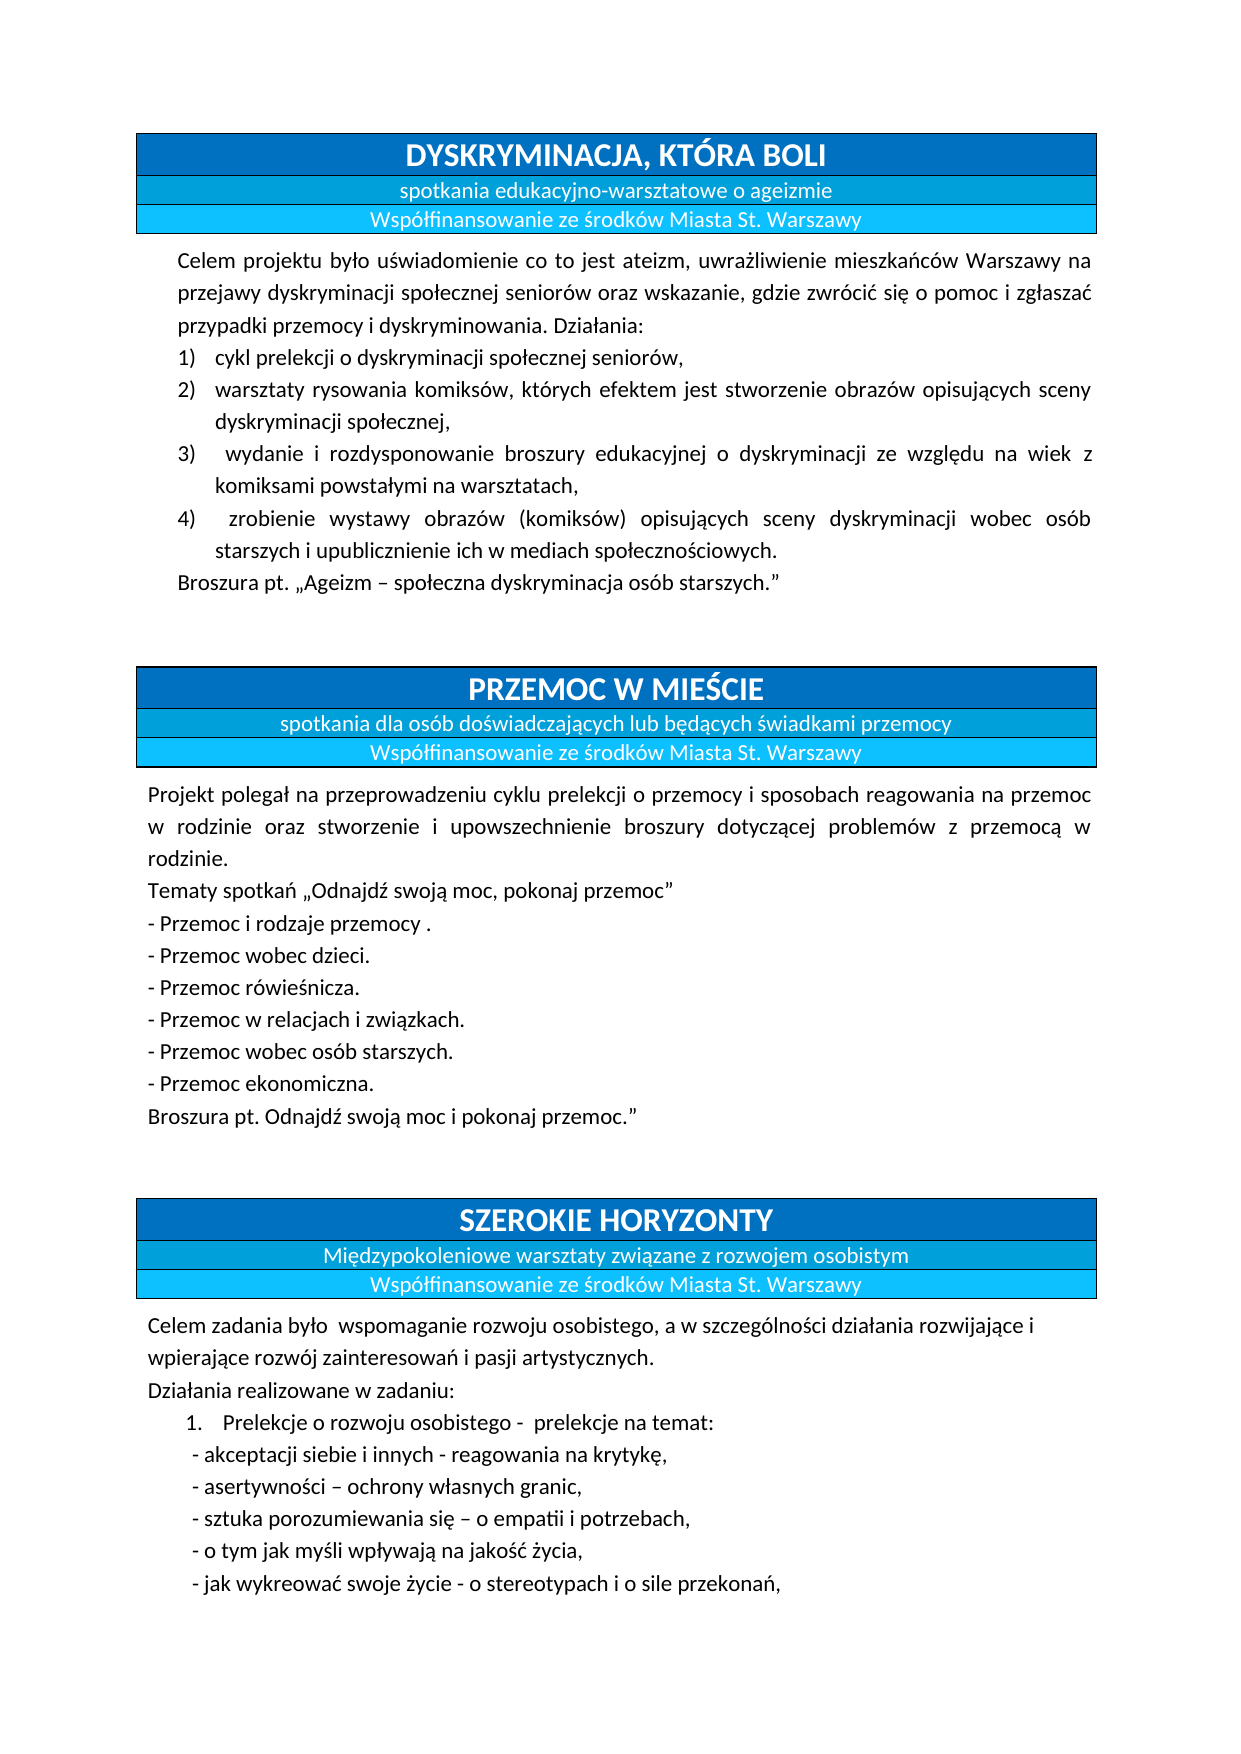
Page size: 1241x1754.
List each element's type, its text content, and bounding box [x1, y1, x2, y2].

table_cell Międzypokoleniowe warsztaty związane z rozwojem osobistym [137, 1241, 1096, 1269]
table_header SZEROKIE HORYZONTY [137, 1199, 1096, 1240]
text - o tym jak myśli wpływają na jakość życia, [192, 1537, 1093, 1565]
text - akceptacji siebie i innych - reagowania na krytykę, [192, 1440, 1093, 1468]
text Broszura pt. Odnajdź swoją moc i pokonaj przemoc.” [148, 1102, 1093, 1130]
text Celem projektu było uświadomienie co to jest ateizm, uwrażliwienie mieszkańców Warszawy na przejawy dyskryminacji społecznej seniorów oraz wskazanie, gdzie zwrócić się o pomoc i zgłaszać przypadki przemocy i dyskryminowania. Działania: [177, 246, 1093, 339]
list zrobienie wystawy obrazów (komiksów) opisujących sceny dyskryminacji wobec osób starszych i upublicznienie ich w mediach społecznościowych. [177, 504, 1093, 564]
text - sztuka porozumiewania się – o empatii i potrzebach, [192, 1504, 1093, 1532]
text - Przemoc w relacjach i związkach. [148, 1005, 1093, 1033]
table_header DYSKRYMINACJA, KTÓRA BOLI [137, 134, 1096, 175]
list warsztaty rysowania komiksów, których efektem jest stworzenie obrazów opisujących sceny dyskryminacji społecznej, [177, 375, 1093, 435]
text - Przemoc wobec osób starszych. [148, 1037, 1093, 1065]
text Działania realizowane w zadaniu: [148, 1376, 1093, 1404]
text - asertywności – ochrony własnych granic, [192, 1472, 1093, 1500]
table_cell Współfinansowanie ze środków Miasta St. Warszawy [137, 1270, 1096, 1298]
text - Przemoc rówieśnicza. [148, 973, 1093, 1001]
table_cell Współfinansowanie ze środków Miasta St. Warszawy [137, 205, 1096, 233]
text - jak wykreować swoje życie - o stereotypach i o sile przekonań, [192, 1569, 1093, 1597]
text Tematy spotkań „Odnajdź swoją moc, pokonaj przemoc” [148, 876, 1093, 904]
list wydanie i rozdysponowanie broszury edukacyjnej o dyskryminacji ze względu na wiek z komiksami powstałymi na warsztatach, [177, 439, 1093, 500]
text Celem zadania było wspomaganie rozwoju osobistego, a w szczególności działania rozwijające i wpierające rozwój zainteresowań i pasji artystycznych. [148, 1311, 1093, 1372]
text - Przemoc wobec dzieci. [148, 941, 1093, 969]
table_cell Współfinansowanie ze środków Miasta St. Warszawy [137, 738, 1096, 766]
text Projekt polegał na przeprowadzeniu cyklu prelekcji o przemocy i sposobach reagowania na przemoc w rodzinie oraz stworzenie i upowszechnienie broszury dotyczącej problemów z przemocą w rodzinie. [148, 780, 1093, 872]
table_cell spotkania dla osób doświadczających lub będących świadkami przemocy [137, 709, 1096, 737]
table_cell spotkania edukacyjno-warsztatowe o ageizmie [137, 176, 1096, 204]
list Prelekcje o rozwoju osobistego - prelekcje na temat: [185, 1408, 1093, 1436]
text - Przemoc ekonomiczna. [148, 1069, 1093, 1098]
list cykl prelekcji o dyskryminacji społecznej seniorów, [177, 343, 1093, 371]
text Broszura pt. „Ageizm – społeczna dyskryminacja osób starszych.” [177, 568, 1093, 596]
table_header PRZEMOC W MIEŚCIE [137, 668, 1096, 708]
text - Przemoc i rodzaje przemocy . [148, 909, 1093, 937]
